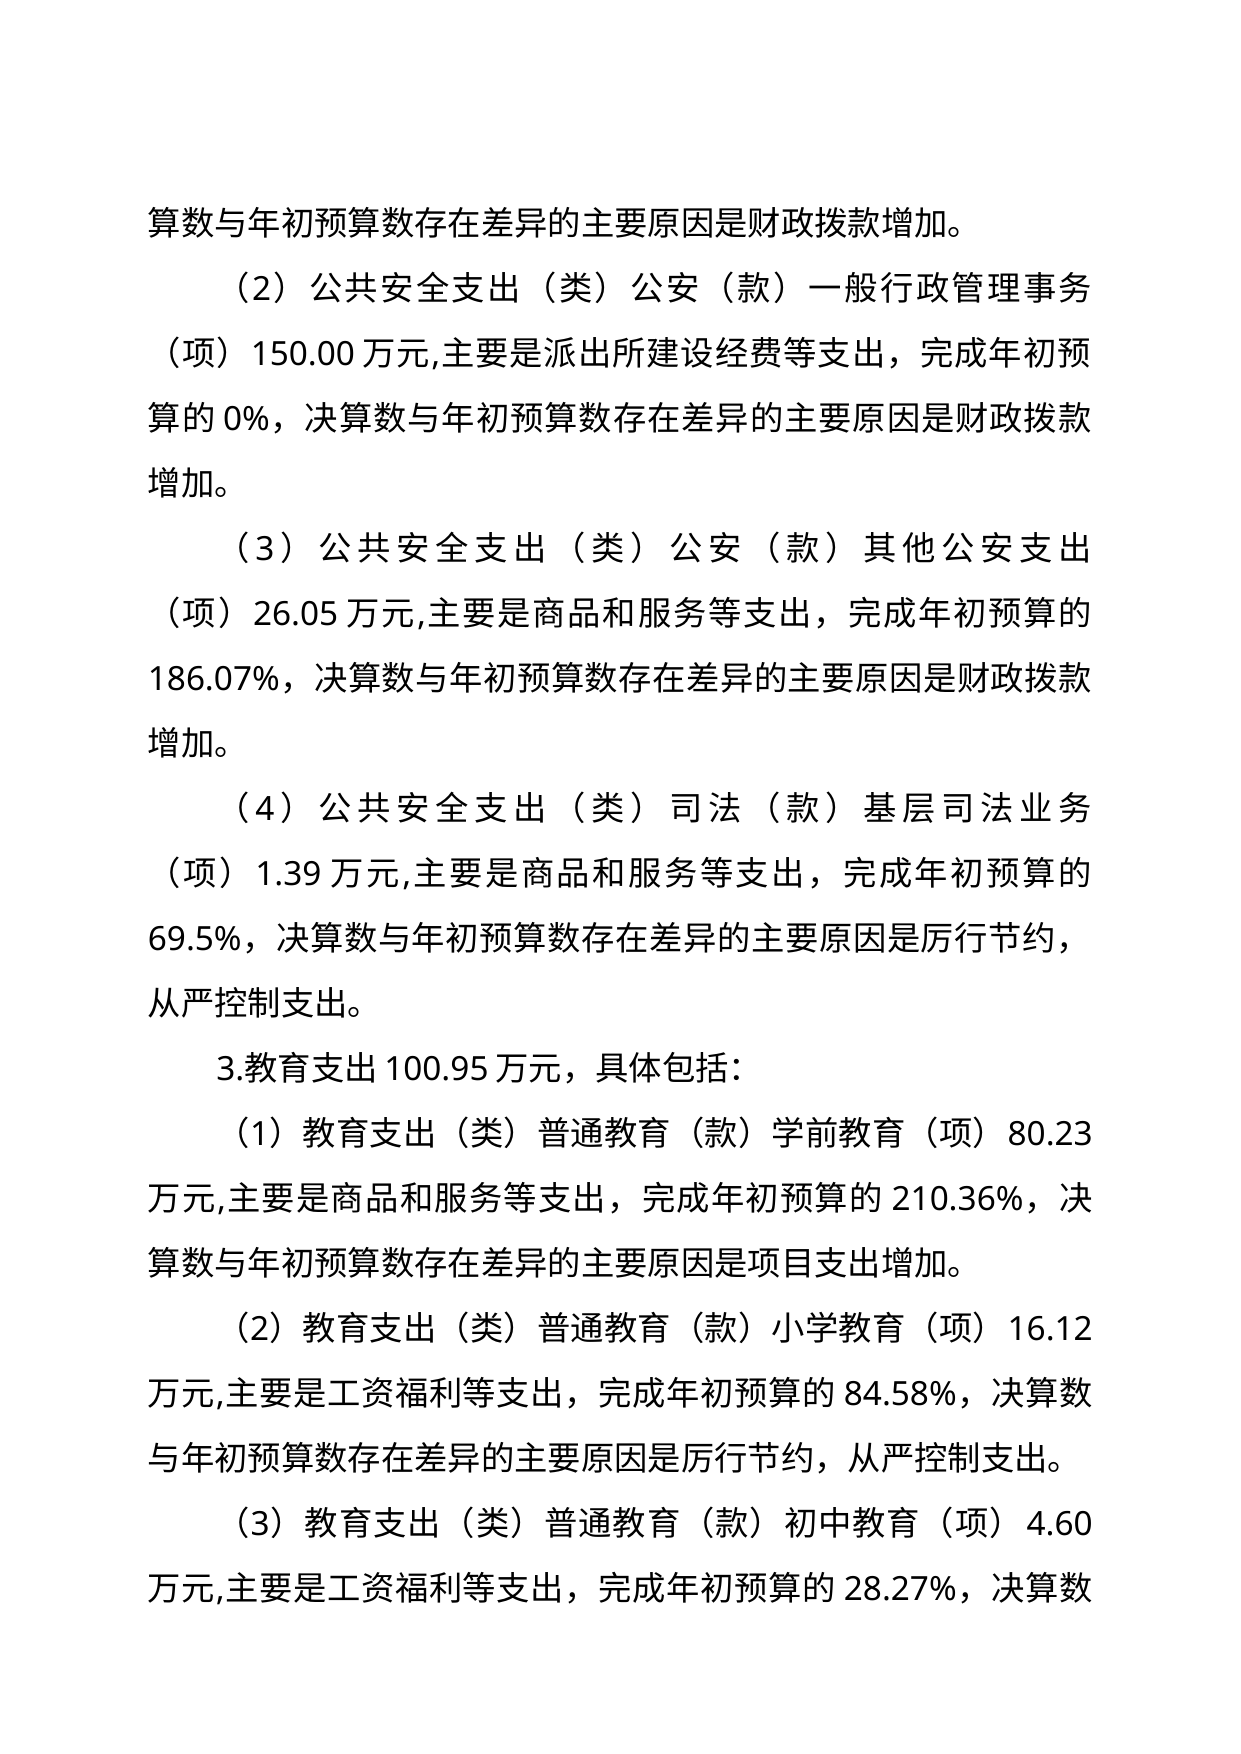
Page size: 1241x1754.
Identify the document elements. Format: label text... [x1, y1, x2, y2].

text （2）公共安全支出（类）公安（款）一般行政管理事务（项）150.00万元,主要是派出所建设经费等支出，完成年初预算的0%，决算数与年初预算数存在差异的主要原因是财政拨款增加。 [148, 253, 1093, 513]
text （3）公共安全支出（类）公安（款）其他公安支出（项）26.05万元,主要是商品和服务等支出，完成年初预算的186.07%，决算数与年初预算数存在差异的主要原因是财政拨款增加。 [148, 513, 1093, 773]
text （1）教育支出（类）普通教育（款）学前教育（项）80.23万元,主要是商品和服务等支出，完成年初预算的210.36%，决算数与年初预算数存在差异的主要原因是项目支出增加。 [148, 1098, 1093, 1293]
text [148, 188, 1093, 253]
text （4）公共安全支出（类）司法（款）基层司法业务（项）1.39万元,主要是商品和服务等支出，完成年初预算的69.5%，决算数与年初预算数存在差异的主要原因是厉行节约，从严控制支出。 [148, 773, 1093, 1033]
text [148, 1488, 1093, 1618]
text 3.教育支出100.95万元，具体包括： [148, 1033, 1093, 1098]
text （2）教育支出（类）普通教育（款）小学教育（项）16.12万元,主要是工资福利等支出，完成年初预算的84.58%，决算数与年初预算数存在差异的主要原因是厉行节约，从严控制支出。 [148, 1293, 1093, 1488]
